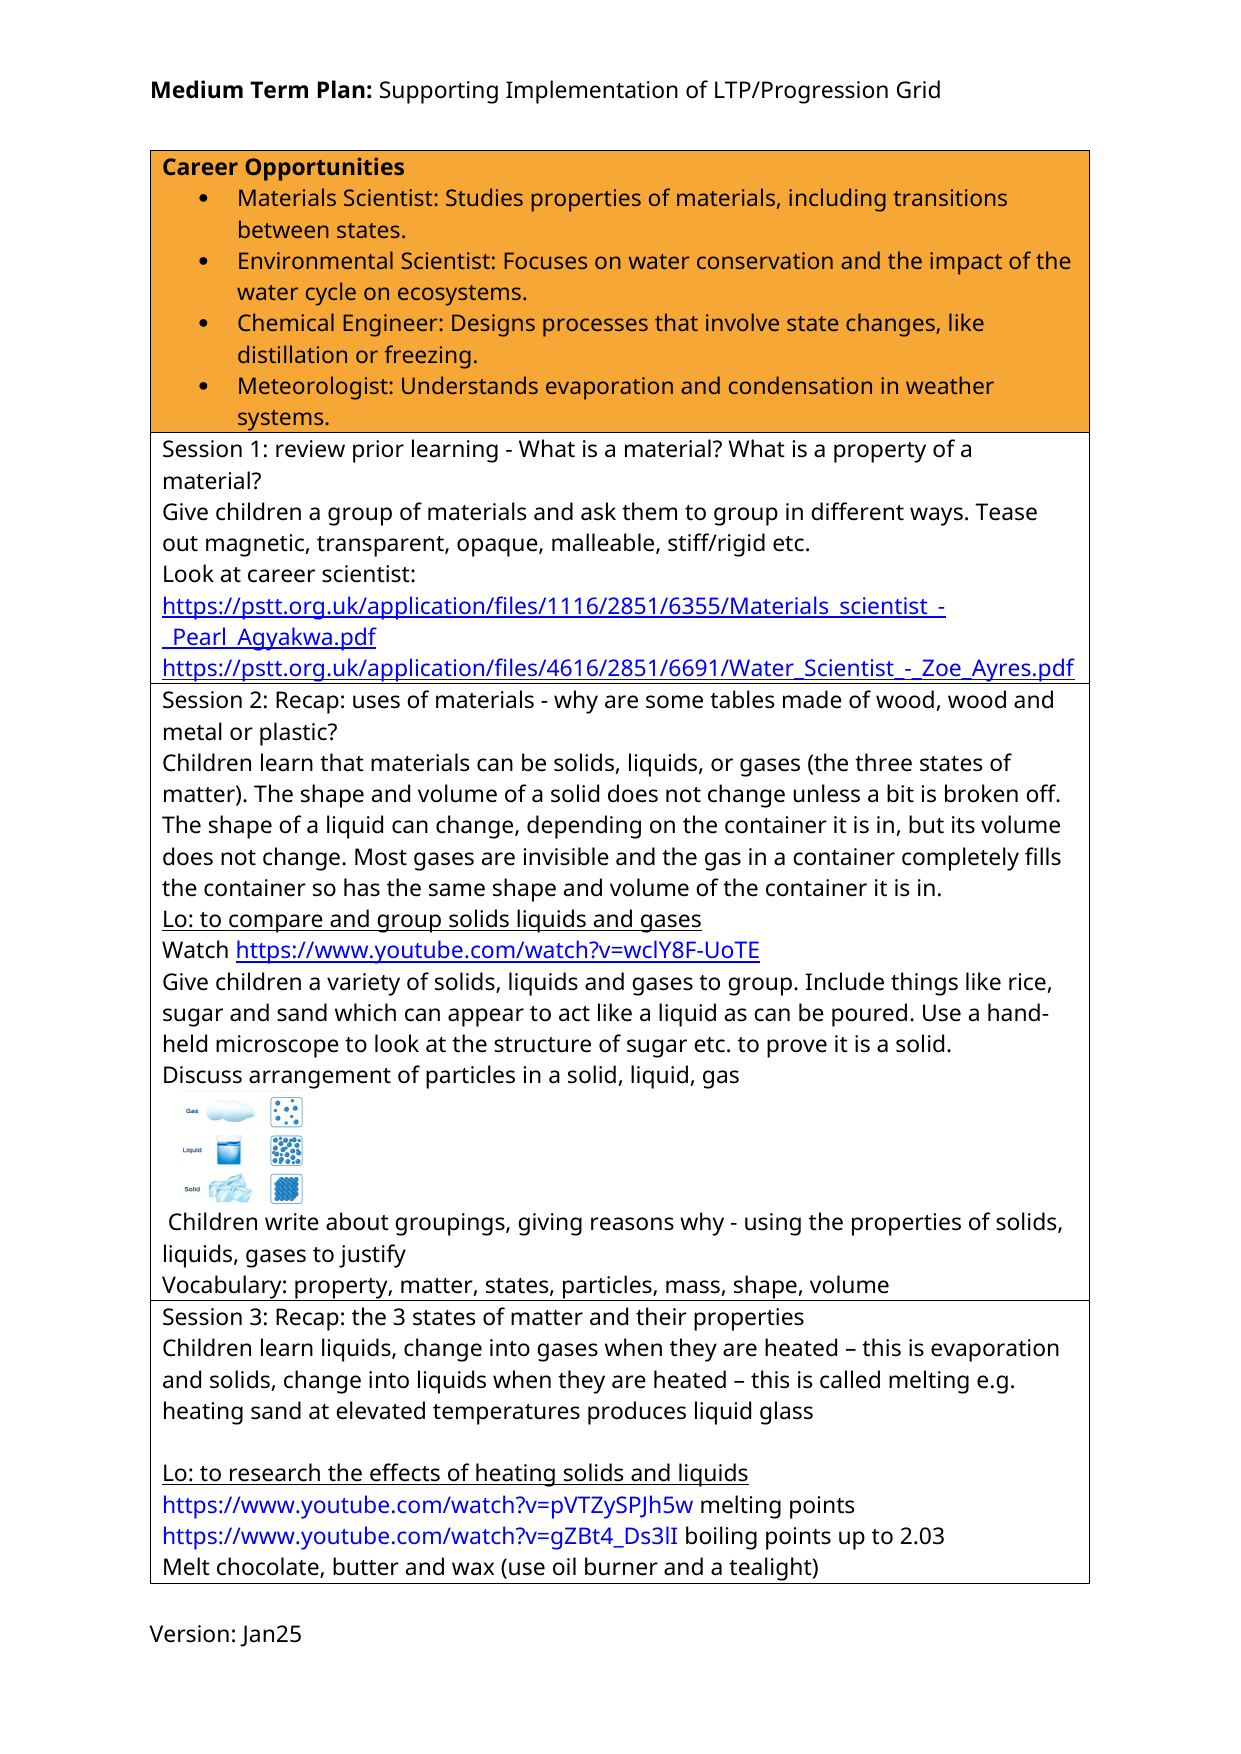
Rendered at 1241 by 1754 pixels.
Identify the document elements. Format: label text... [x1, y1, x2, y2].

table_cell Career Opportunities Materials Scientist: Studies properties of materials, including transitions between states. Environmental Scientist: Focuses on water conservation and the impact of the water cycle on ecosystems. Chemical Engineer: Designs processes that involve state changes, like distillation or freezing. Meteorologist: Understands evaporation and condensation in weather systems. [151, 151, 1089, 432]
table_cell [151, 1301, 1089, 1582]
table_cell Session 2: Recap: uses of materials - why are some tables made of wood, wood and metal or plastic? Children learn that materials can be solids, liquids, or gases (the three states of matter). The shape and volume of a solid does not change unless a bit is broken off. The shape of a liquid can change, depending on the container it is in, but its volume does not change. Most gases are invisible and the gas in a container completely fills the container so has the same shape and volume of the container it is in. Lo: to compare and group solids liquids and gases Watch https://www.youtube.com/watch?v=wclY8F-UoTE Give children a variety of solids, liquids and gases to group. Include things like rice, sugar and sand which can appear to act like a liquid as can be poured. Use a hand-held microscope to look at the structure of sugar etc. to prove it is a solid. Discuss arrangement of particles in a solid, liquid, gas Children write about groupings, giving reasons why - using the properties of solids, liquids, gases to justify Vocabulary: property, matter, states, particles, mass, shape, volume [151, 684, 1089, 1300]
table_cell Session 1: review prior learning - What is a material? What is a property of a material? Give children a group of materials and ask them to group in different ways. Tease out magnetic, transparent, opaque, malleable, stiff/rigid etc. Look at career scientist: https://pstt.org.uk/application/files/1116/2851/6355/Materials_scientist_-_Pearl_Agyakwa.pdf https://pstt.org.uk/application/files/4616/2851/6691/Water_Scientist_-_Zoe_Ayres.pdf [151, 433, 1089, 683]
